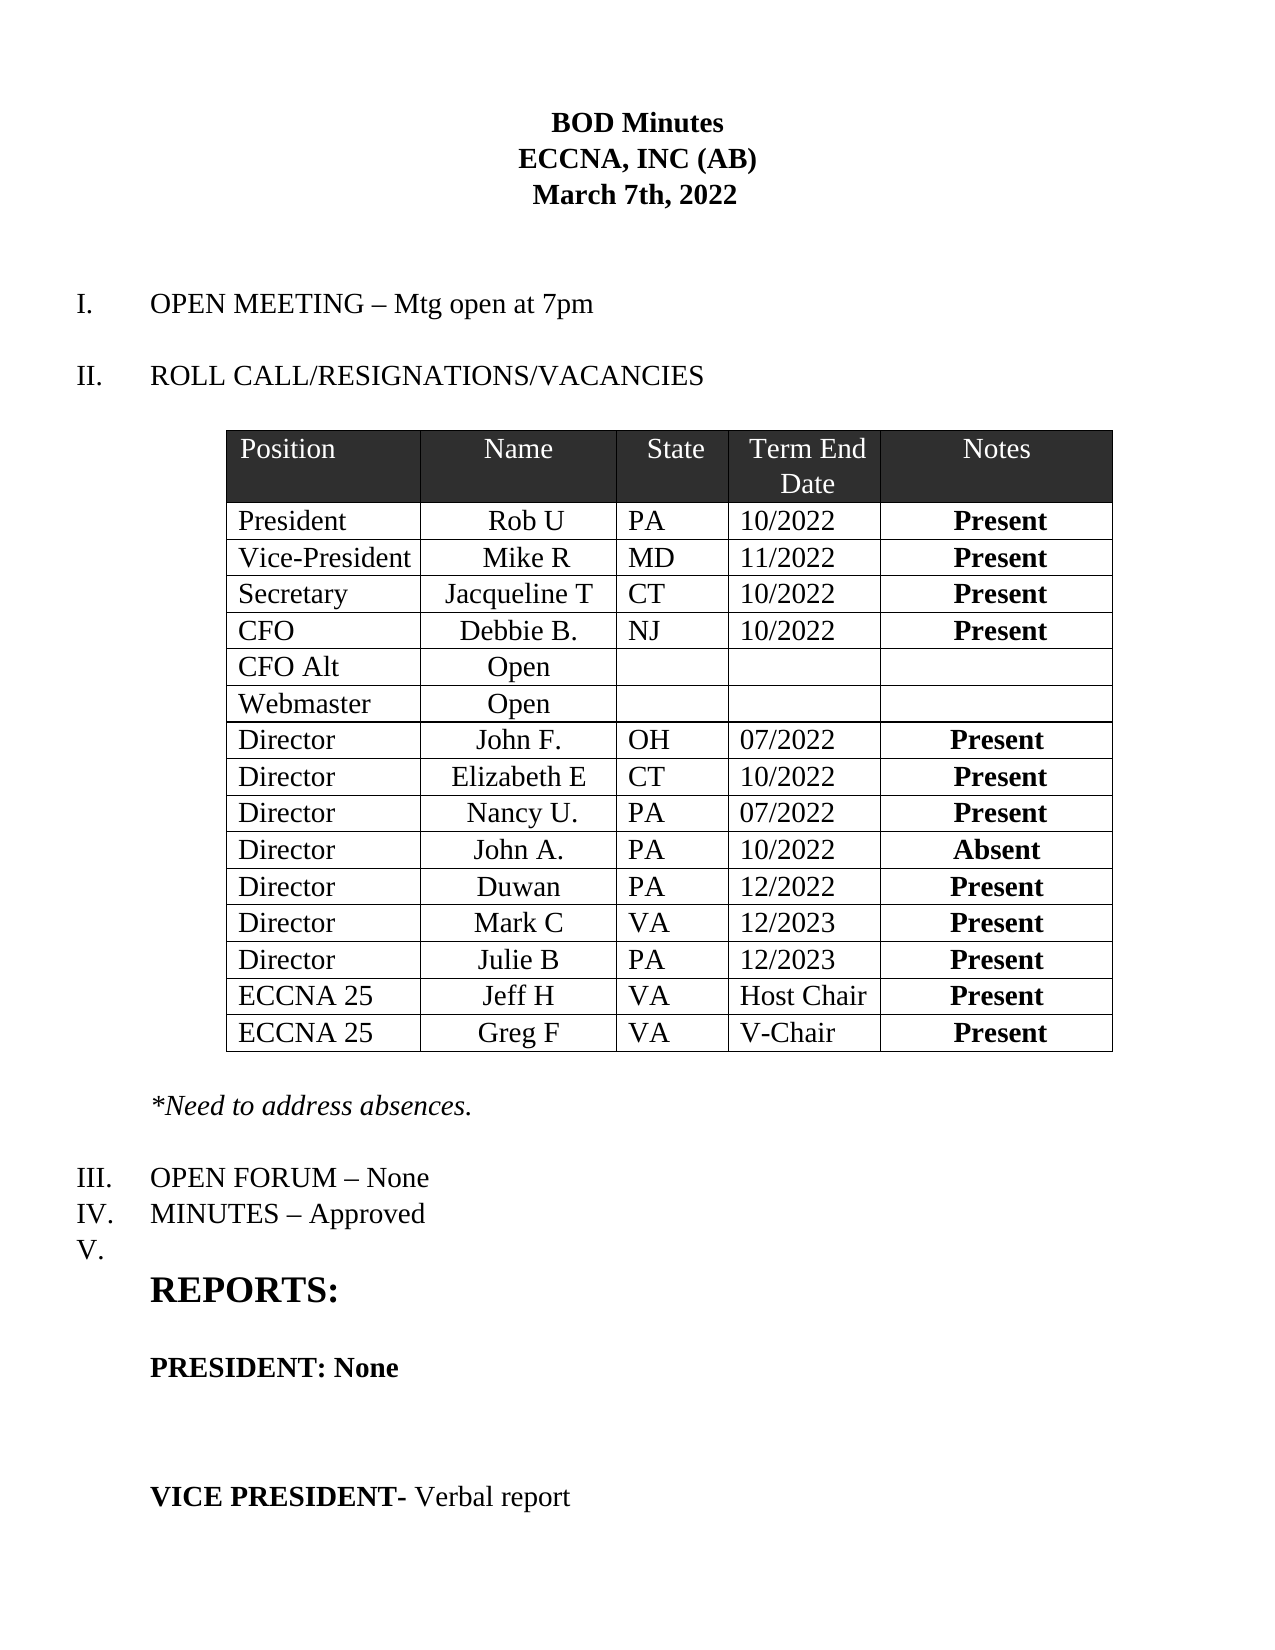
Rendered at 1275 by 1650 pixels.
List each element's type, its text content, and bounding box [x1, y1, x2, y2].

table_cell Director [227, 759, 420, 794]
table_cell VA [617, 979, 728, 1014]
table_cell PA [617, 796, 728, 831]
table_cell Director [227, 723, 420, 758]
text VICE PRESIDENT- Verbal report [150, 1479, 1125, 1513]
table_cell Jacqueline T [421, 576, 616, 612]
table_cell Mike R [421, 540, 616, 575]
table_cell Secretary [227, 576, 420, 612]
table_cell [617, 649, 728, 685]
table_cell NJ [617, 613, 728, 648]
table_cell Present [881, 503, 1112, 539]
table_cell 12/2022 [729, 869, 880, 904]
table_cell Present [881, 869, 1112, 904]
text ECCNA, INC (AB) [150, 141, 1125, 175]
table_cell CFO Alt [227, 649, 420, 685]
text BOD Minutes [150, 105, 1125, 138]
table_cell PA [617, 942, 728, 977]
table_cell VA [617, 905, 728, 941]
list OPEN MEETING – Mtg open at 7pm [76, 286, 1125, 319]
table_cell Nancy U. [421, 796, 616, 831]
table_cell Director [227, 832, 420, 868]
table_cell V-Chair [729, 1015, 880, 1051]
table_cell Present [881, 942, 1112, 977]
table_cell Present [881, 723, 1112, 758]
table_cell Present [881, 1015, 1112, 1051]
table_cell Present [881, 576, 1112, 612]
table_cell CT [617, 576, 728, 612]
table_header Term End Date [729, 431, 880, 502]
list MINUTES – Approved [76, 1196, 1125, 1229]
table_cell ECCNA 25 [227, 1015, 420, 1051]
table_cell John F. [421, 723, 616, 758]
list ROLL CALL/RESIGNATIONS/VACANCIES [76, 358, 1125, 391]
table_cell 07/2022 [729, 723, 880, 758]
table_cell Director [227, 796, 420, 831]
text PRESIDENT: None [150, 1350, 1125, 1383]
table_cell Present [881, 905, 1112, 941]
table_cell [617, 686, 728, 721]
table_cell 10/2022 [729, 503, 880, 539]
table_cell PA [617, 869, 728, 904]
table_cell PA [617, 503, 728, 539]
table_cell 10/2022 [729, 613, 880, 648]
table_header Name [421, 431, 616, 502]
table_cell [729, 649, 880, 685]
text March 7th, 2022 [150, 177, 1125, 211]
table_cell Debbie B. [421, 613, 616, 648]
table_cell John A. [421, 832, 616, 868]
table_cell Greg F [421, 1015, 616, 1051]
table_cell 11/2022 [729, 540, 880, 575]
table_cell Host Chair [729, 979, 880, 1014]
table_cell Present [881, 796, 1112, 831]
table_cell CT [617, 759, 728, 794]
table_cell Webmaster [227, 686, 420, 721]
table_cell OH [617, 723, 728, 758]
table_cell Absent [881, 832, 1112, 868]
table_cell [881, 686, 1112, 721]
table_cell 10/2022 [729, 759, 880, 794]
table_cell Mark C [421, 905, 616, 941]
table_cell ECCNA 25 [227, 979, 420, 1014]
table_header State [617, 431, 728, 502]
table_cell 12/2023 [729, 905, 880, 941]
table_cell CFO [227, 613, 420, 648]
text REPORTS: [150, 1268, 1125, 1311]
table_cell Rob U [421, 503, 616, 539]
table_cell Director [227, 905, 420, 941]
table_header Notes [881, 431, 1112, 502]
table_cell 10/2022 [729, 576, 880, 612]
table_cell Open [421, 649, 616, 685]
table_cell Director [227, 869, 420, 904]
table_cell MD [617, 540, 728, 575]
table_cell Present [881, 759, 1112, 794]
list OPEN FORUM – None [76, 1160, 1125, 1193]
table_header Position [227, 431, 420, 502]
table_cell [729, 686, 880, 721]
table_cell PA [617, 832, 728, 868]
table_cell Present [881, 613, 1112, 648]
table_cell Present [881, 979, 1112, 1014]
table_cell Vice-President [227, 540, 420, 575]
table_cell Director [227, 942, 420, 977]
table_cell Duwan [421, 869, 616, 904]
table_cell 10/2022 [729, 832, 880, 868]
table_cell Elizabeth E [421, 759, 616, 794]
table_cell 12/2023 [729, 942, 880, 977]
table_cell Julie B [421, 942, 616, 977]
table_cell Open [421, 686, 616, 721]
table_cell Present [881, 540, 1112, 575]
table_cell [881, 649, 1112, 685]
text *Need to address absences. [150, 1088, 1125, 1121]
table_cell President [227, 503, 420, 539]
table_cell VA [617, 1015, 728, 1051]
table_cell 07/2022 [729, 796, 880, 831]
table_cell Jeff H [421, 979, 616, 1014]
